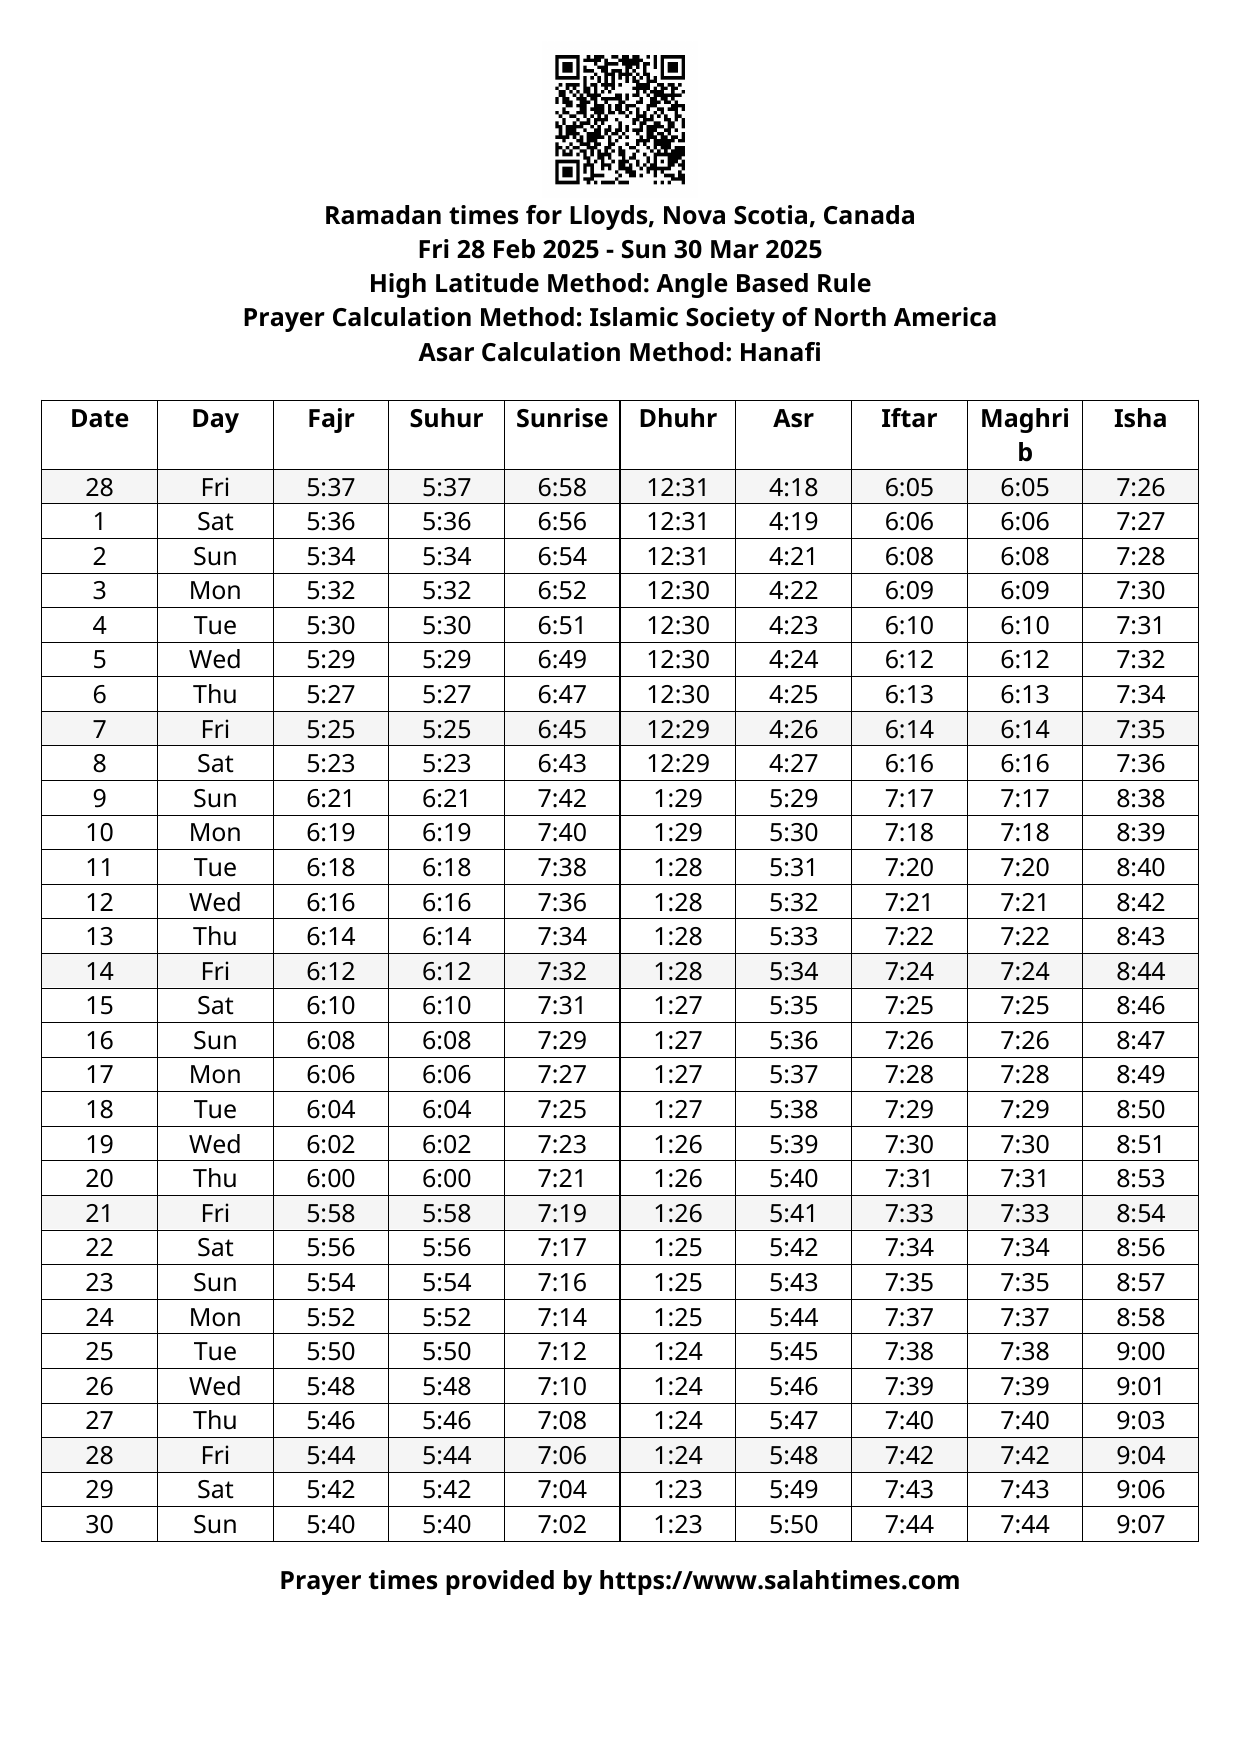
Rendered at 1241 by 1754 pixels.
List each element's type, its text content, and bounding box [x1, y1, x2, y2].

table_cell 7:12 [505, 1334, 619, 1368]
table_cell 5 [42, 643, 157, 676]
table_cell 7:26 [968, 1023, 1082, 1057]
table_cell Sat [158, 1231, 273, 1264]
table_cell 7:27 [1083, 504, 1198, 538]
table_cell 7:18 [968, 816, 1082, 849]
table_cell 6:05 [852, 470, 967, 503]
table_cell 5:52 [389, 1300, 504, 1333]
table_cell 6:08 [852, 539, 967, 572]
table_cell 1:25 [621, 1300, 735, 1333]
table_cell 4:26 [736, 712, 851, 745]
table_header Asr [736, 401, 851, 469]
table_cell 5:44 [736, 1300, 851, 1333]
table_cell 6:13 [852, 677, 967, 711]
table_cell 7:27 [505, 1058, 619, 1091]
table_cell Mon [158, 1300, 273, 1333]
table_cell 7:31 [852, 1161, 967, 1195]
table_cell 4 [42, 608, 157, 642]
table_cell 7:14 [505, 1300, 619, 1333]
text Prayer Calculation Method: Islamic Society of North America [42, 300, 1198, 334]
table_cell 1:24 [621, 1404, 735, 1437]
table_cell Thu [158, 1404, 273, 1437]
table_cell 7:37 [852, 1300, 967, 1333]
table_cell 4:25 [736, 677, 851, 711]
table_cell 9 [42, 781, 157, 814]
table_header Maghrib [968, 401, 1082, 469]
table_cell 10 [42, 816, 157, 849]
table_cell 1:28 [621, 954, 735, 987]
table_cell 8:56 [1083, 1231, 1198, 1264]
table_cell 7:40 [852, 1404, 967, 1437]
table_cell 4:18 [736, 470, 851, 503]
table_header Day [158, 401, 273, 469]
table_cell 5:29 [274, 643, 388, 676]
table_cell 7:24 [968, 954, 1082, 987]
table_cell 6:06 [389, 1058, 504, 1091]
table_cell 5:46 [274, 1404, 388, 1437]
table_cell 5:50 [736, 1507, 851, 1541]
table_cell 6:12 [968, 643, 1082, 676]
table_cell 5:37 [274, 470, 388, 503]
table_cell 7:42 [852, 1438, 967, 1472]
table_cell 7:32 [1083, 643, 1198, 676]
table_cell 6 [42, 677, 157, 711]
table_cell 7:17 [968, 781, 1082, 814]
table_cell 5:23 [274, 746, 388, 780]
table_cell 6:14 [968, 712, 1082, 745]
table_cell 7:21 [852, 885, 967, 918]
table_cell 6:12 [852, 643, 967, 676]
table_cell 1:25 [621, 1231, 735, 1264]
table_cell 7:30 [968, 1127, 1082, 1160]
table_cell 7:20 [968, 850, 1082, 884]
table_cell Thu [158, 677, 273, 711]
table_cell 20 [42, 1161, 157, 1195]
table_cell 5:48 [389, 1369, 504, 1402]
table_cell 9:03 [1083, 1404, 1198, 1437]
table_cell 5:30 [389, 608, 504, 642]
table_cell 4:27 [736, 746, 851, 780]
table_cell 29 [42, 1473, 157, 1506]
table_header Fajr [274, 401, 388, 469]
table_cell 7:19 [505, 1196, 619, 1229]
table_cell Sun [158, 1023, 273, 1057]
table_cell 7:42 [505, 781, 619, 814]
table_cell 6:13 [968, 677, 1082, 711]
table_cell 7:30 [852, 1127, 967, 1160]
table_cell 5:36 [389, 504, 504, 538]
table_cell 5:36 [274, 504, 388, 538]
table_cell 7:34 [505, 919, 619, 953]
table_cell 6:18 [274, 850, 388, 884]
table_cell 5:37 [389, 470, 504, 503]
table_cell 26 [42, 1369, 157, 1402]
table_cell Mon [158, 574, 273, 607]
table_cell 7:33 [968, 1196, 1082, 1229]
table_cell 7:28 [968, 1058, 1082, 1091]
table_cell 8:50 [1083, 1092, 1198, 1126]
table_cell 7:26 [852, 1023, 967, 1057]
table_cell Fri [158, 712, 273, 745]
table_cell 6:08 [389, 1023, 504, 1057]
table_cell 5:29 [389, 643, 504, 676]
table_cell 7:36 [505, 885, 619, 918]
table_cell 9:06 [1083, 1473, 1198, 1506]
table_cell Mon [158, 816, 273, 849]
table_cell 1:28 [621, 885, 735, 918]
table_cell 9:04 [1083, 1438, 1198, 1472]
table_header Suhur [389, 401, 504, 469]
table_cell 5:27 [274, 677, 388, 711]
table_cell 1:25 [621, 1265, 735, 1299]
table_cell 6:10 [968, 608, 1082, 642]
table_cell 14 [42, 954, 157, 987]
table_cell 8:43 [1083, 919, 1198, 953]
table_cell 5:34 [736, 954, 851, 987]
table_cell 7:23 [505, 1127, 619, 1160]
table_cell 17 [42, 1058, 157, 1091]
table_cell 5:40 [274, 1507, 388, 1541]
table_cell 7:32 [505, 954, 619, 987]
table_cell 6:16 [389, 885, 504, 918]
table_cell 5:48 [274, 1369, 388, 1402]
table_cell 8:42 [1083, 885, 1198, 918]
table_cell 7:20 [852, 850, 967, 884]
table_cell 12:29 [621, 712, 735, 745]
table_cell 6:21 [274, 781, 388, 814]
table_cell 5:39 [736, 1127, 851, 1160]
table_cell 6:06 [274, 1058, 388, 1091]
table_cell 6:10 [274, 989, 388, 1022]
table_cell 7:22 [852, 919, 967, 953]
table_header Sunrise [505, 401, 619, 469]
table_cell Sun [158, 1265, 273, 1299]
table_cell 1:24 [621, 1369, 735, 1402]
table_cell 5:30 [274, 608, 388, 642]
table_cell 7:26 [1083, 470, 1198, 503]
table_cell 6:09 [968, 574, 1082, 607]
table_cell 1:23 [621, 1507, 735, 1541]
table_cell 1:29 [621, 816, 735, 849]
table_cell 6:54 [505, 539, 619, 572]
table_cell 6:56 [505, 504, 619, 538]
table_cell 6:19 [274, 816, 388, 849]
table_cell 18 [42, 1092, 157, 1126]
table_cell 7:33 [852, 1196, 967, 1229]
text Fri 28 Feb 2025 - Sun 30 Mar 2025 [42, 232, 1198, 266]
table_cell 7:06 [505, 1438, 619, 1472]
table_cell 19 [42, 1127, 157, 1160]
table_cell 7:38 [852, 1334, 967, 1368]
table_cell 6:52 [505, 574, 619, 607]
table_cell 7:44 [852, 1507, 967, 1541]
table_cell 7:25 [968, 989, 1082, 1022]
table_cell 5:50 [389, 1334, 504, 1368]
table_cell 7:22 [968, 919, 1082, 953]
table_cell Sun [158, 1507, 273, 1541]
table_cell 6:02 [389, 1127, 504, 1160]
table_cell 5:46 [389, 1404, 504, 1437]
table_cell 5:40 [389, 1507, 504, 1541]
table_cell 7:34 [1083, 677, 1198, 711]
table_cell 6:18 [389, 850, 504, 884]
table_cell 1:29 [621, 781, 735, 814]
table_cell 12:31 [621, 470, 735, 503]
table_cell 6:43 [505, 746, 619, 780]
table_cell 5:58 [274, 1196, 388, 1229]
table_cell 4:22 [736, 574, 851, 607]
table_cell 1:26 [621, 1196, 735, 1229]
table_cell 5:54 [274, 1265, 388, 1299]
text Asar Calculation Method: Hanafi [42, 334, 1198, 368]
table_cell 7:25 [505, 1092, 619, 1126]
table_cell 7:31 [968, 1161, 1082, 1195]
table_cell 1:23 [621, 1473, 735, 1506]
table_cell 5:50 [274, 1334, 388, 1368]
table_cell 9:07 [1083, 1507, 1198, 1541]
table_cell 15 [42, 989, 157, 1022]
table_cell Fri [158, 1196, 273, 1229]
table_cell 8:54 [1083, 1196, 1198, 1229]
table_cell 12:29 [621, 746, 735, 780]
table_cell 5:37 [736, 1058, 851, 1091]
table_cell 5:32 [389, 574, 504, 607]
table_cell 6:45 [505, 712, 619, 745]
table_cell Sat [158, 989, 273, 1022]
text Ramadan times for Lloyds, Nova Scotia, Canada [42, 198, 1198, 232]
table_cell 5:45 [736, 1334, 851, 1368]
table_cell 7:21 [505, 1161, 619, 1195]
table_cell 5:48 [736, 1438, 851, 1472]
table_cell 8:51 [1083, 1127, 1198, 1160]
table_cell Sat [158, 1473, 273, 1506]
table_cell 6:12 [389, 954, 504, 987]
table_cell Fri [158, 1438, 273, 1472]
table_cell 5:33 [736, 919, 851, 953]
table_cell 7:17 [852, 781, 967, 814]
table_cell Fri [158, 470, 273, 503]
table_cell 6:49 [505, 643, 619, 676]
table_cell 7:37 [968, 1300, 1082, 1333]
table_cell 7:35 [1083, 712, 1198, 745]
table_cell 7:40 [968, 1404, 1082, 1437]
table_cell Wed [158, 1127, 273, 1160]
table_cell 7 [42, 712, 157, 745]
table_cell 12:30 [621, 608, 735, 642]
table_header Iftar [852, 401, 967, 469]
table_cell 6:58 [505, 470, 619, 503]
table_cell 7:36 [1083, 746, 1198, 780]
table_cell 6:16 [274, 885, 388, 918]
table_cell 6:10 [389, 989, 504, 1022]
table_cell 5:42 [736, 1231, 851, 1264]
table_cell 6:04 [274, 1092, 388, 1126]
table_cell 8:47 [1083, 1023, 1198, 1057]
table_cell 6:06 [968, 504, 1082, 538]
table_cell Mon [158, 1058, 273, 1091]
table_cell 5:43 [736, 1265, 851, 1299]
table_cell 1:27 [621, 1092, 735, 1126]
table_cell 3 [42, 574, 157, 607]
table_cell 7:21 [968, 885, 1082, 918]
table_cell 7:24 [852, 954, 967, 987]
table_cell 6:14 [274, 919, 388, 953]
table_cell 22 [42, 1231, 157, 1264]
table_cell 7:17 [505, 1231, 619, 1264]
table_cell 6:47 [505, 677, 619, 711]
table_cell Wed [158, 885, 273, 918]
table_cell 8:58 [1083, 1300, 1198, 1333]
table_cell Thu [158, 919, 273, 953]
table_cell 6:16 [852, 746, 967, 780]
table_cell 7:35 [968, 1265, 1082, 1299]
table_cell Tue [158, 1092, 273, 1126]
table_cell 6:14 [389, 919, 504, 953]
table_cell 1:27 [621, 1058, 735, 1091]
table_cell Tue [158, 850, 273, 884]
table_cell 5:52 [274, 1300, 388, 1333]
table_cell 8:46 [1083, 989, 1198, 1022]
table_cell 7:25 [852, 989, 967, 1022]
table_cell 5:44 [274, 1438, 388, 1472]
table_cell 6:12 [274, 954, 388, 987]
table_cell Tue [158, 608, 273, 642]
table_cell 1:26 [621, 1127, 735, 1160]
table_cell 7:02 [505, 1507, 619, 1541]
table_cell 6:10 [852, 608, 967, 642]
table_header Isha [1083, 401, 1198, 469]
table_cell 11 [42, 850, 157, 884]
table_cell 7:10 [505, 1369, 619, 1402]
table_cell 1:28 [621, 850, 735, 884]
table_cell 6:05 [968, 470, 1082, 503]
table_cell 7:39 [968, 1369, 1082, 1402]
table_cell 6:19 [389, 816, 504, 849]
table_cell 7:35 [852, 1265, 967, 1299]
table_cell 5:42 [389, 1473, 504, 1506]
table_cell 6:08 [274, 1023, 388, 1057]
table_cell 7:34 [852, 1231, 967, 1264]
table_cell 5:27 [389, 677, 504, 711]
table_cell 1:26 [621, 1161, 735, 1195]
table_cell 7:38 [505, 850, 619, 884]
table_cell 5:58 [389, 1196, 504, 1229]
table_cell 7:38 [968, 1334, 1082, 1368]
table_cell Sun [158, 781, 273, 814]
table_cell 7:40 [505, 816, 619, 849]
table_cell 7:43 [968, 1473, 1082, 1506]
table_cell 5:32 [736, 885, 851, 918]
table_cell 7:29 [968, 1092, 1082, 1126]
table_cell Fri [158, 954, 273, 987]
table_cell 7:29 [852, 1092, 967, 1126]
table_cell 6:16 [968, 746, 1082, 780]
table_header Date [42, 401, 157, 469]
table_cell 5:44 [389, 1438, 504, 1472]
table_cell 9:00 [1083, 1334, 1198, 1368]
table_cell 13 [42, 919, 157, 953]
table_cell 5:47 [736, 1404, 851, 1437]
table_cell 1:24 [621, 1334, 735, 1368]
text Prayer times provided by https://www.salahtimes.com [42, 1563, 1198, 1597]
table_cell 5:25 [274, 712, 388, 745]
table_cell 25 [42, 1334, 157, 1368]
table_cell 4:21 [736, 539, 851, 572]
table_cell 7:34 [968, 1231, 1082, 1264]
table_cell 30 [42, 1507, 157, 1541]
table_cell 7:31 [1083, 608, 1198, 642]
table_cell 8:53 [1083, 1161, 1198, 1195]
table_cell 6:14 [852, 712, 967, 745]
table_cell 5:32 [274, 574, 388, 607]
table_cell 2 [42, 539, 157, 572]
table_cell 8 [42, 746, 157, 780]
table_cell Sat [158, 504, 273, 538]
table_cell 5:49 [736, 1473, 851, 1506]
table_cell 5:31 [736, 850, 851, 884]
table_cell 28 [42, 470, 157, 503]
table_cell 12:31 [621, 539, 735, 572]
table_cell 12:30 [621, 677, 735, 711]
table_cell 12:30 [621, 643, 735, 676]
table_cell 5:38 [736, 1092, 851, 1126]
table_cell 8:40 [1083, 850, 1198, 884]
table_cell Thu [158, 1161, 273, 1195]
table_cell 7:28 [1083, 539, 1198, 572]
table_cell 5:30 [736, 816, 851, 849]
table_cell 12:30 [621, 574, 735, 607]
table_cell 16 [42, 1023, 157, 1057]
table_cell 8:38 [1083, 781, 1198, 814]
table_cell 1 [42, 504, 157, 538]
table_cell 7:16 [505, 1265, 619, 1299]
table_cell 5:56 [389, 1231, 504, 1264]
table_cell 5:35 [736, 989, 851, 1022]
table_cell 5:54 [389, 1265, 504, 1299]
table_cell 7:42 [968, 1438, 1082, 1472]
table_cell Sat [158, 746, 273, 780]
table_cell 6:21 [389, 781, 504, 814]
table_cell 4:19 [736, 504, 851, 538]
table_cell 1:24 [621, 1438, 735, 1472]
table_cell 5:25 [389, 712, 504, 745]
table_cell Tue [158, 1334, 273, 1368]
table_cell 5:56 [274, 1231, 388, 1264]
table_cell 7:28 [852, 1058, 967, 1091]
table_cell 7:08 [505, 1404, 619, 1437]
table_cell 7:31 [505, 989, 619, 1022]
table_cell 4:24 [736, 643, 851, 676]
table_cell 8:39 [1083, 816, 1198, 849]
table_cell 1:27 [621, 989, 735, 1022]
table_cell 5:29 [736, 781, 851, 814]
table_cell 21 [42, 1196, 157, 1229]
table_cell 6:08 [968, 539, 1082, 572]
table_cell 7:30 [1083, 574, 1198, 607]
table_cell 1:28 [621, 919, 735, 953]
table_cell 7:39 [852, 1369, 967, 1402]
table_cell 6:09 [852, 574, 967, 607]
table_cell 5:23 [389, 746, 504, 780]
table_cell 7:18 [852, 816, 967, 849]
table_cell 7:29 [505, 1023, 619, 1057]
table_cell 7:04 [505, 1473, 619, 1506]
table_header Dhuhr [621, 401, 735, 469]
table_cell 5:36 [736, 1023, 851, 1057]
table_cell 28 [42, 1438, 157, 1472]
table_cell 6:06 [852, 504, 967, 538]
picture [542, 41, 699, 198]
table_cell 12 [42, 885, 157, 918]
table_cell Sun [158, 539, 273, 572]
table_cell 23 [42, 1265, 157, 1299]
table_cell 6:04 [389, 1092, 504, 1126]
text High Latitude Method: Angle Based Rule [42, 266, 1198, 300]
table_cell 5:40 [736, 1161, 851, 1195]
table_cell 27 [42, 1404, 157, 1437]
table_cell 5:41 [736, 1196, 851, 1229]
table_cell 1:27 [621, 1023, 735, 1057]
table_cell Wed [158, 643, 273, 676]
table_cell 9:01 [1083, 1369, 1198, 1402]
table_cell 8:57 [1083, 1265, 1198, 1299]
table_cell 12:31 [621, 504, 735, 538]
table_cell 8:44 [1083, 954, 1198, 987]
table_cell 5:42 [274, 1473, 388, 1506]
table_cell 5:34 [274, 539, 388, 572]
table_cell 6:02 [274, 1127, 388, 1160]
table_cell 5:46 [736, 1369, 851, 1402]
table_cell 5:34 [389, 539, 504, 572]
table_cell 7:43 [852, 1473, 967, 1506]
table_cell 6:00 [274, 1161, 388, 1195]
table_cell 7:44 [968, 1507, 1082, 1541]
table_cell 4:23 [736, 608, 851, 642]
table_cell 24 [42, 1300, 157, 1333]
table_cell 6:00 [389, 1161, 504, 1195]
table_cell 8:49 [1083, 1058, 1198, 1091]
table_cell 6:51 [505, 608, 619, 642]
table_cell Wed [158, 1369, 273, 1402]
